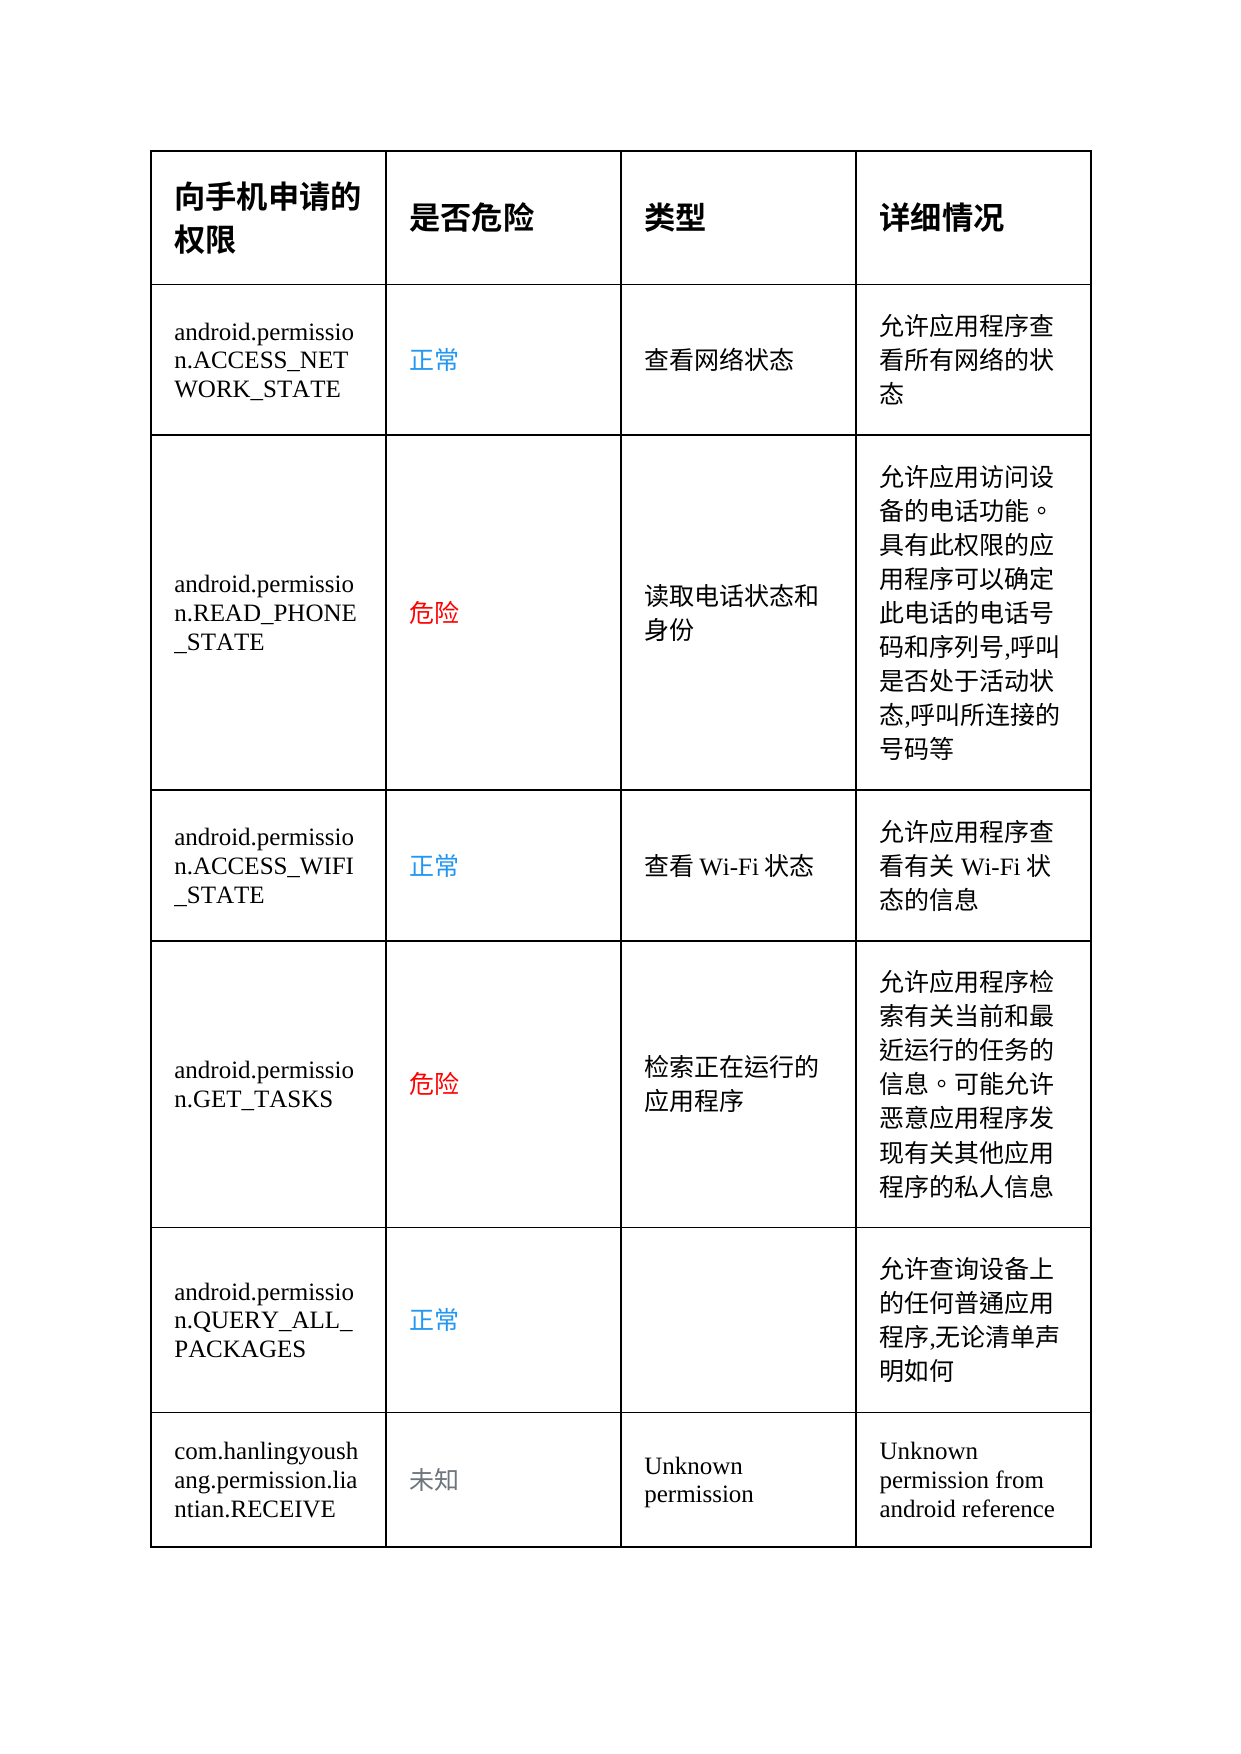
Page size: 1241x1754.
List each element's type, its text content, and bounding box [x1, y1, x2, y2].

table_cell android.permission.ACCESS_NETWORK_STATE [152, 285, 385, 434]
table_cell 检索正在运行的应用程序 [622, 942, 855, 1227]
table_header 详细情况 [857, 152, 1090, 284]
table_cell 正常 [387, 1228, 620, 1411]
table_cell 未知 [387, 1413, 620, 1546]
table_cell 查看Wi-Fi状态 [622, 791, 855, 940]
table_cell 查看网络状态 [622, 285, 855, 434]
table_cell android.permission.ACCESS_WIFI_STATE [152, 791, 385, 940]
table_header 向手机申请的权限 [152, 152, 385, 284]
table_cell android.permission.GET_TASKS [152, 942, 385, 1227]
table_cell Unknown permission [622, 1413, 855, 1546]
table_cell 允许查询设备上的任何普通应用程序,无论清单声明如何 [857, 1228, 1090, 1411]
table_cell [622, 1228, 855, 1411]
table_header 是否危险 [387, 152, 620, 284]
table_cell 允许应用程序检索有关当前和最近运行的任务的信息。可能允许恶意应用程序发现有关其他应用程序的私人信息 [857, 942, 1090, 1227]
table_cell android.permission.READ_PHONE_STATE [152, 436, 385, 789]
table_cell com.hanlingyoushang.permission.liantian.RECEIVE [152, 1413, 385, 1546]
table_cell 正常 [387, 791, 620, 940]
table_cell 允许应用程序查看有关 Wi-Fi 状态的信息 [857, 791, 1090, 940]
table_cell android.permission.QUERY_ALL_PACKAGES [152, 1228, 385, 1411]
table_cell 读取电话状态和身份 [622, 436, 855, 789]
table_cell 危险 [387, 942, 620, 1227]
table_cell 允许应用程序查看所有网络的状态 [857, 285, 1090, 434]
table_cell 正常 [387, 285, 620, 434]
table_cell 危险 [387, 436, 620, 789]
table_header 类型 [622, 152, 855, 284]
table_cell 允许应用访问设备的电话功能。具有此权限的应用程序可以确定此电话的电话号码和序列号,呼叫是否处于活动状态,呼叫所连接的号码等 [857, 436, 1090, 789]
table_cell Unknown permission from android reference [857, 1413, 1090, 1546]
